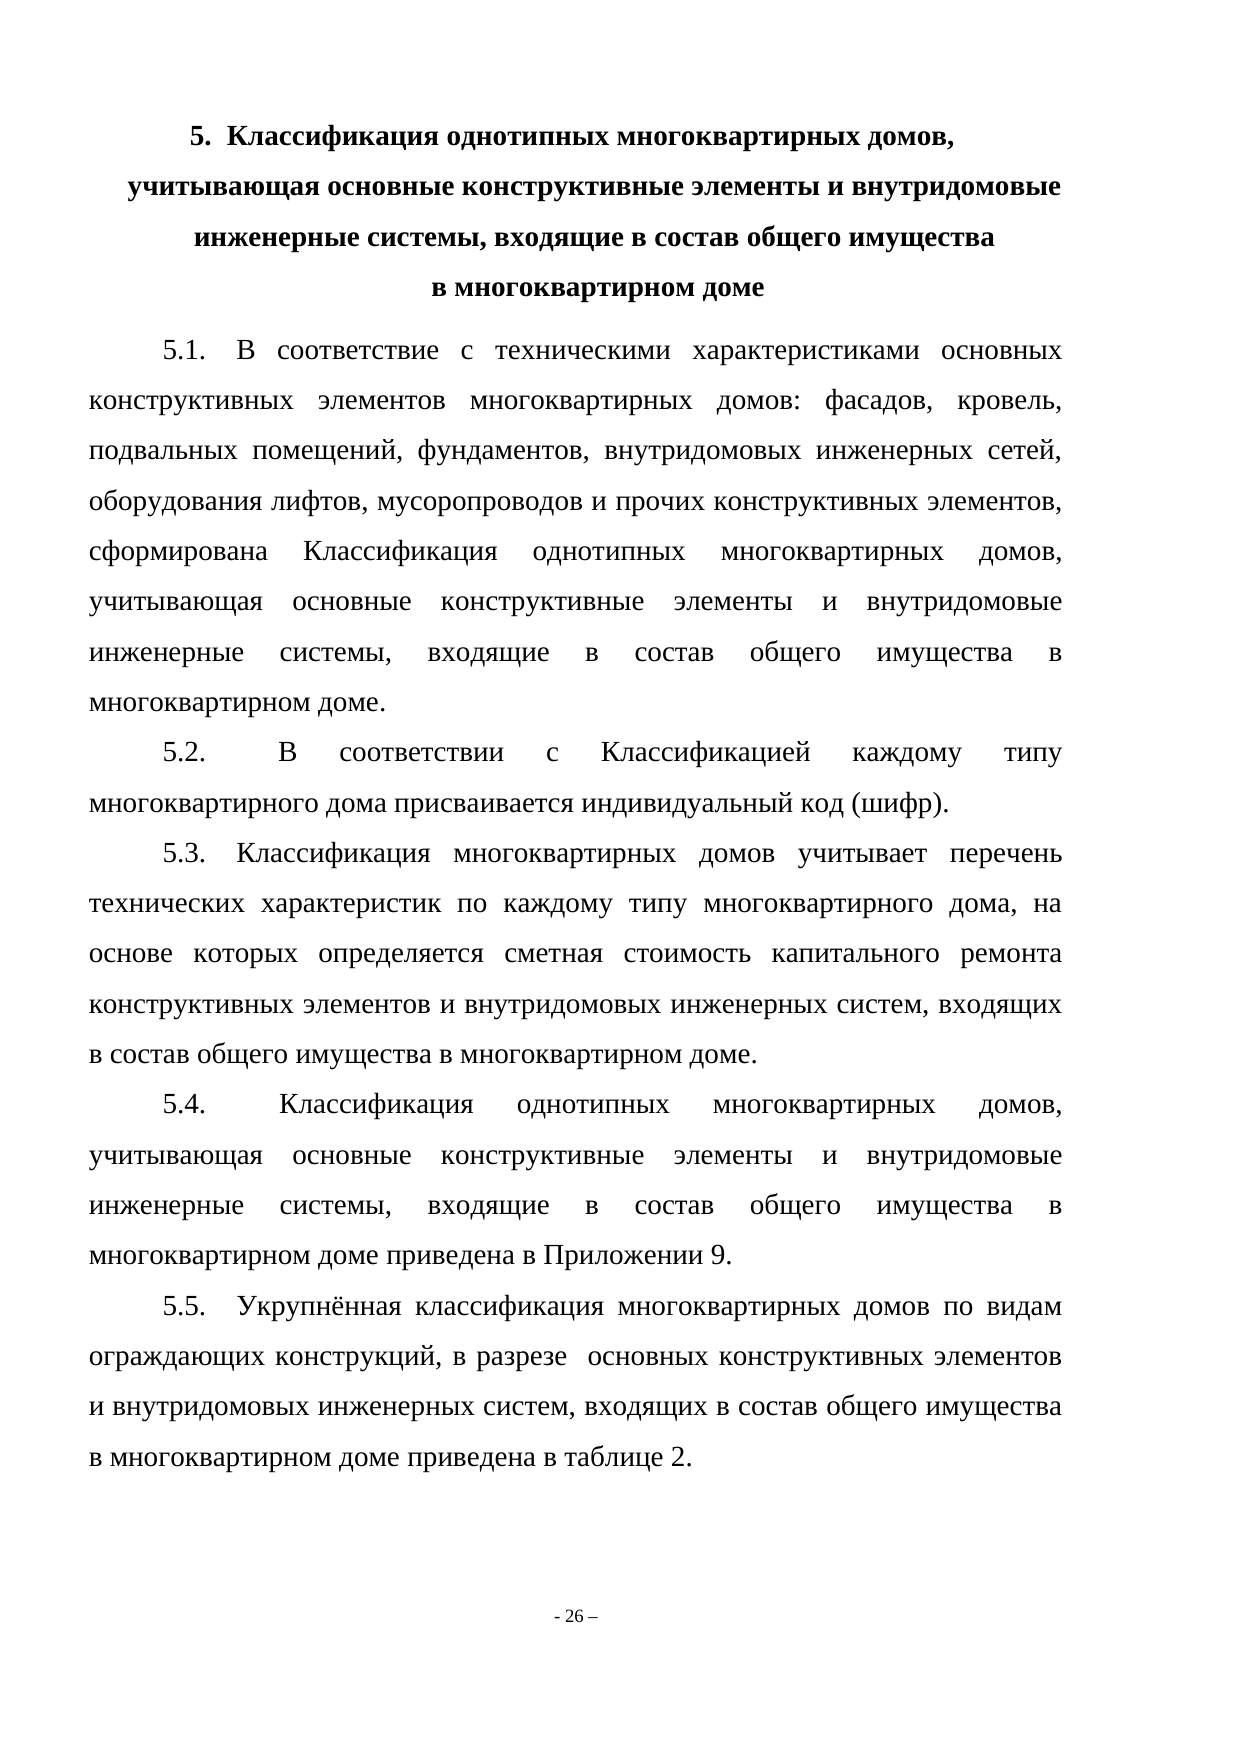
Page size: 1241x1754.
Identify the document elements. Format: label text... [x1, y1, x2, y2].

list В соответствии с Классификацией каждому типу многоквартирного дома присваивается индивидуальный код (шифр). [88, 734, 1063, 818]
list Укрупнённая классификация многоквартирных домов по видам ограждающих конструкций, в разрезе основных конструктивных элементов и внутридомовых инженерных систем, входящих в состав общего имущества в многоквартирном доме приведена в таблице 2. [88, 1288, 1063, 1472]
list Классификация многоквартирных домов учитывает перечень технических характеристик по каждому типу многоквартирного дома, на основе которых определяется сметная стоимость капитального ремонта конструктивных элементов и внутридомовых инженерных систем, входящих в состав общего имущества в многоквартирном доме. [88, 835, 1063, 1070]
list Классификация однотипных многоквартирных домов, учитывающая основные конструктивные элементы и внутридомовые инженерные системы, входящие в состав общего имущества в многоквартирном доме [88, 118, 1063, 303]
list Классификация однотипных многоквартирных домов, учитывающая основные конструктивные элементы и внутридомовые инженерные системы, входящие в состав общего имущества в многоквартирном доме приведена в Приложении 9. [88, 1087, 1063, 1271]
list В соответствие с техническими характеристиками основных конструктивных элементов многоквартирных домов: фасадов, кровель, подвальных помещений, фундаментов, внутридомовых инженерных сетей, оборудования лифтов, мусоропроводов и прочих конструктивных элементов, сформирована Классификация однотипных многоквартирных домов, учитывающая основные конструктивные элементы и внутридомовые инженерные системы, входящие в состав общего имущества в многоквартирном доме. [88, 332, 1063, 718]
